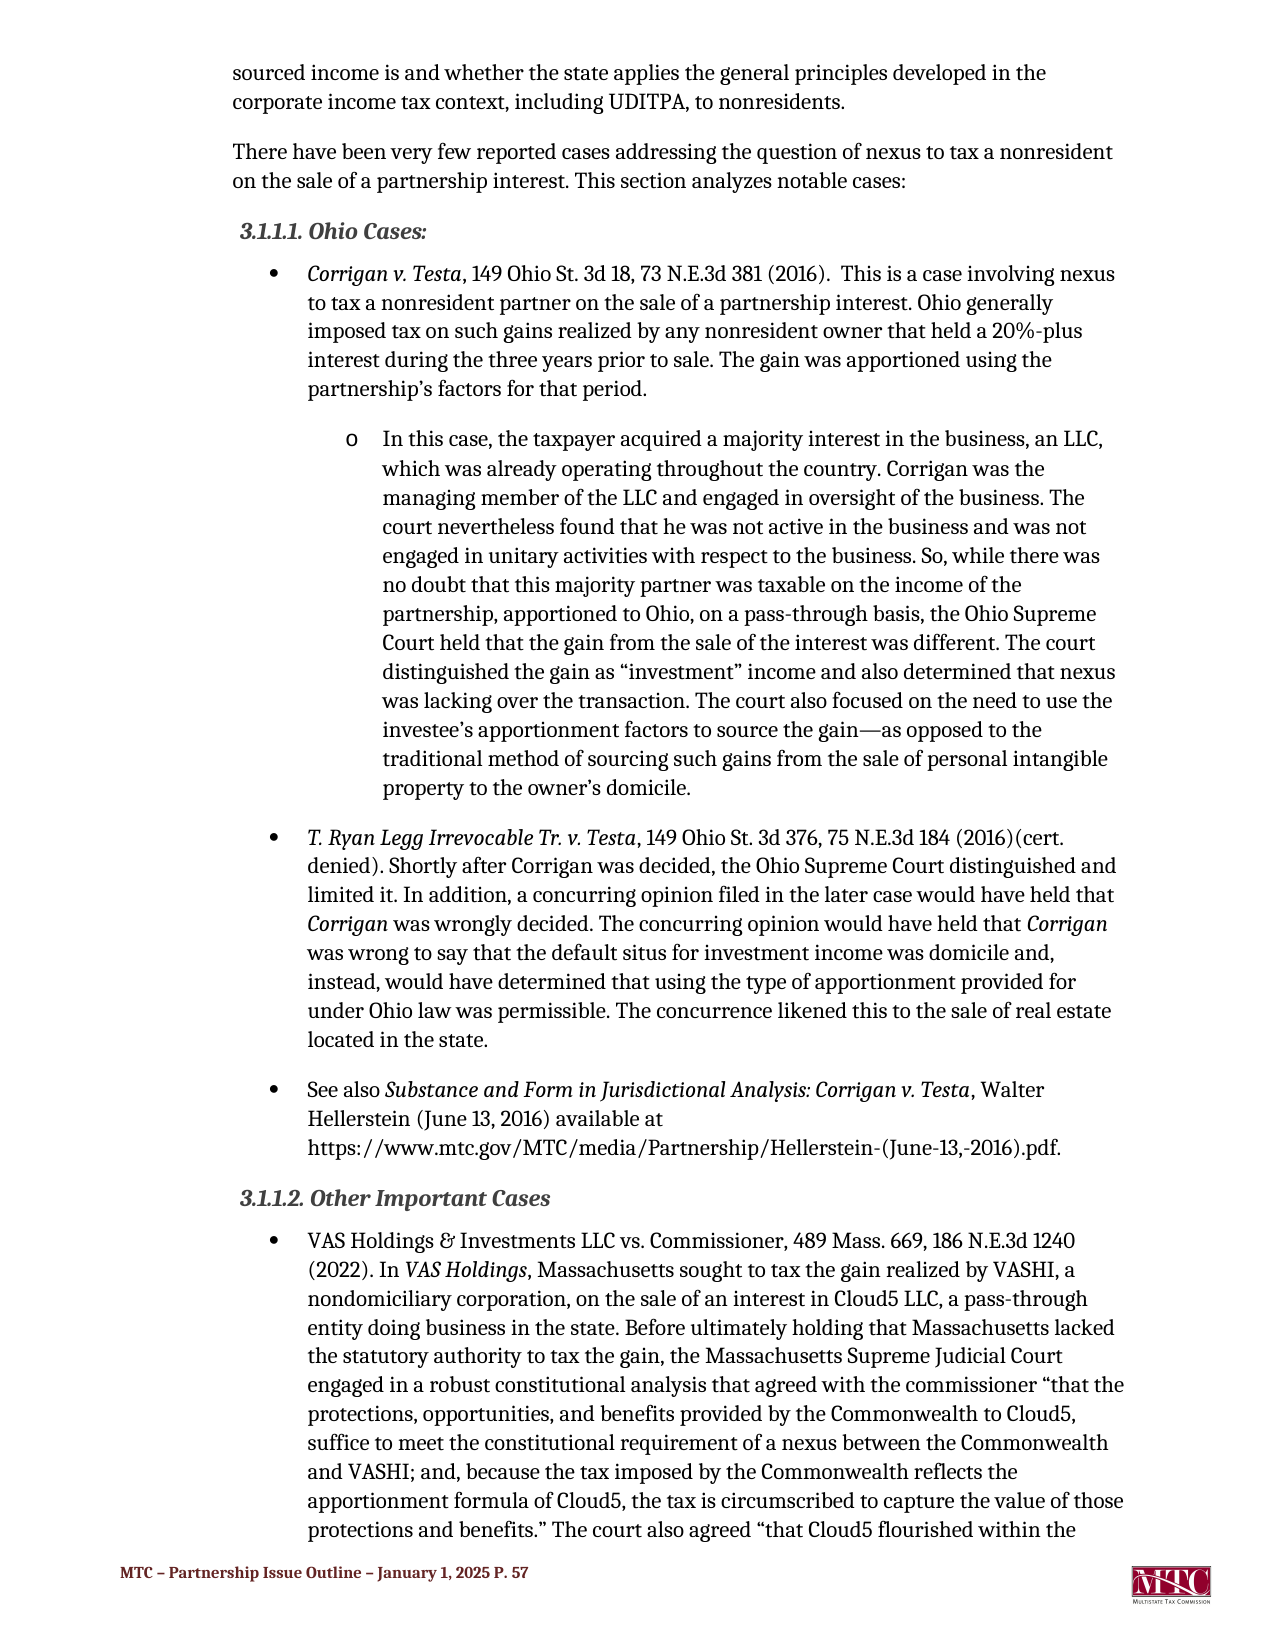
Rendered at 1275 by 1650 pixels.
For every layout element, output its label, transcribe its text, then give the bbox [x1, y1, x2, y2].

subtitle Ohio Cases: [240, 217, 1125, 245]
picture [1131, 1566, 1212, 1607]
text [232, 60, 1125, 115]
subtitle Other Important Cases [240, 1184, 1125, 1212]
text There have been very few reported cases addressing the question of nexus to tax a nonresident on the sale of a partnership interest. This section analyzes notable cases: [232, 139, 1125, 194]
list Corrigan v. Testa, 149 Ohio St. 3d 18, 73 N.E.3d 381 (2016). This is a case involving nexus to tax a nonresident partner on the sale of a partnership interest. Ohio generally imposed tax on such gains realized by any nonresident owner that held a 20%-plus interest during the three years prior to sale. The gain was apportioned using the partnership’s factors for that period. [270, 260, 1125, 402]
list In this case, the taxpayer acquired a majority interest in the business, an LLC, which was already operating throughout the country. Corrigan was the managing member of the LLC and engaged in oversight of the business. The court nevertheless found that he was not active in the business and was not engaged in unitary activities with respect to the business. So, while there was no doubt that this majority partner was taxable on the income of the partnership, apportioned to Ohio, on a pass-through basis, the Ohio Supreme Court held that the gain from the sale of the interest was different. The court distinguished the gain as “investment” income and also determined that nexus was lacking over the transaction. The court also focused on the need to use the investee’s apportionment factors to source the gain—as opposed to the traditional method of sourcing such gains from the sale of personal intangible property to the owner’s domicile. [345, 426, 1125, 801]
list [270, 1227, 1125, 1543]
list T. Ryan Legg Irrevocable Tr. v. Testa, 149 Ohio St. 3d 376, 75 N.E.3d 184 (2016)(cert. denied). Shortly after Corrigan was decided, the Ohio Supreme Court distinguished and limited it. In addition, a concurring opinion filed in the later case would have held that Corrigan was wrongly decided. The concurring opinion would have held that Corrigan was wrong to say that the default situs for investment income was domicile and, instead, would have determined that using the type of apportionment provided for under Ohio law was permissible. The concurrence likened this to the sale of real estate located in the state. [270, 824, 1125, 1053]
list See also Substance and Form in Jurisdictional Analysis: Corrigan v. Testa, Walter Hellerstein (June 13, 2016) available at https://www.mtc.gov/MTC/media/Partnership/Hellerstein-(June-13,-2016).pdf. [270, 1077, 1125, 1161]
